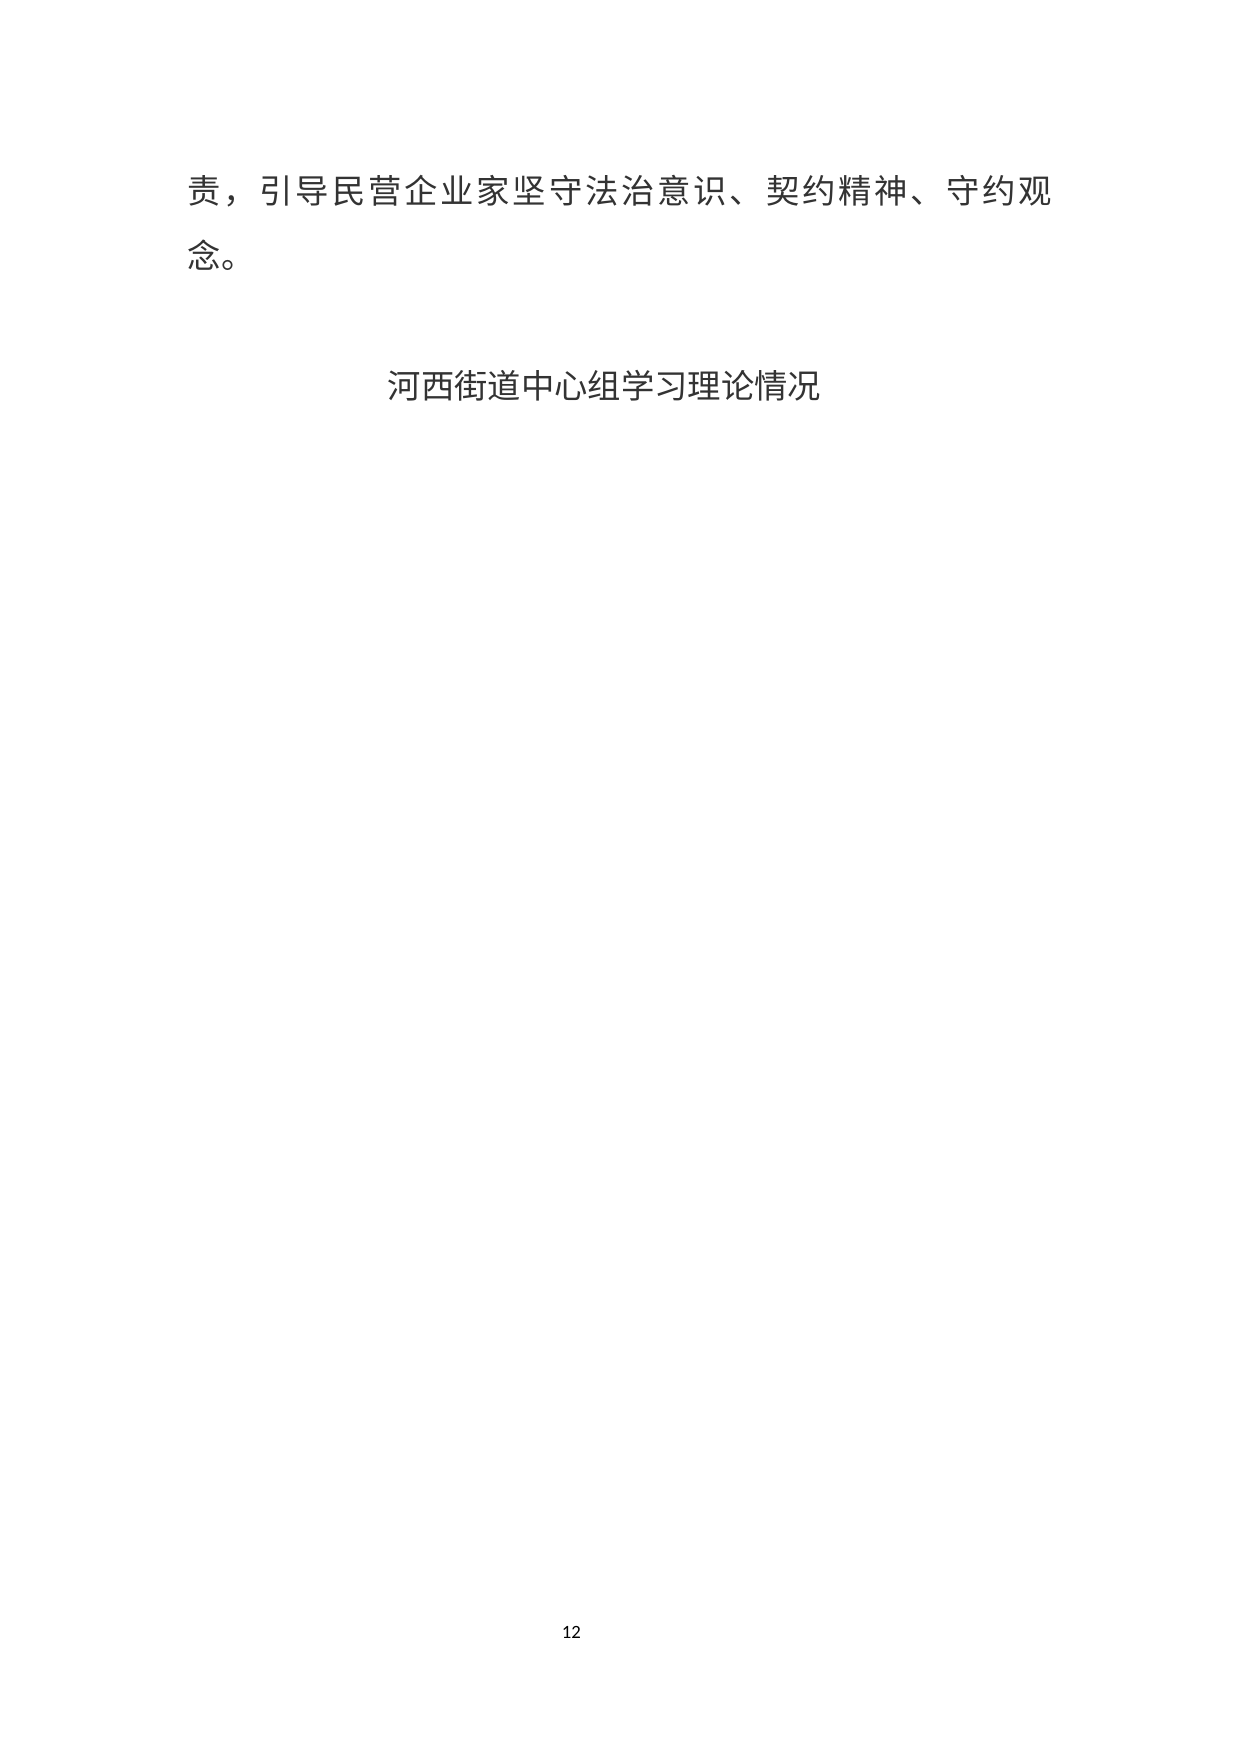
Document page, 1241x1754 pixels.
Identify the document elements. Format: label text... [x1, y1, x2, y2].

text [187, 156, 1053, 286]
text 河西街道中心组学习理论情况 [187, 351, 1053, 416]
